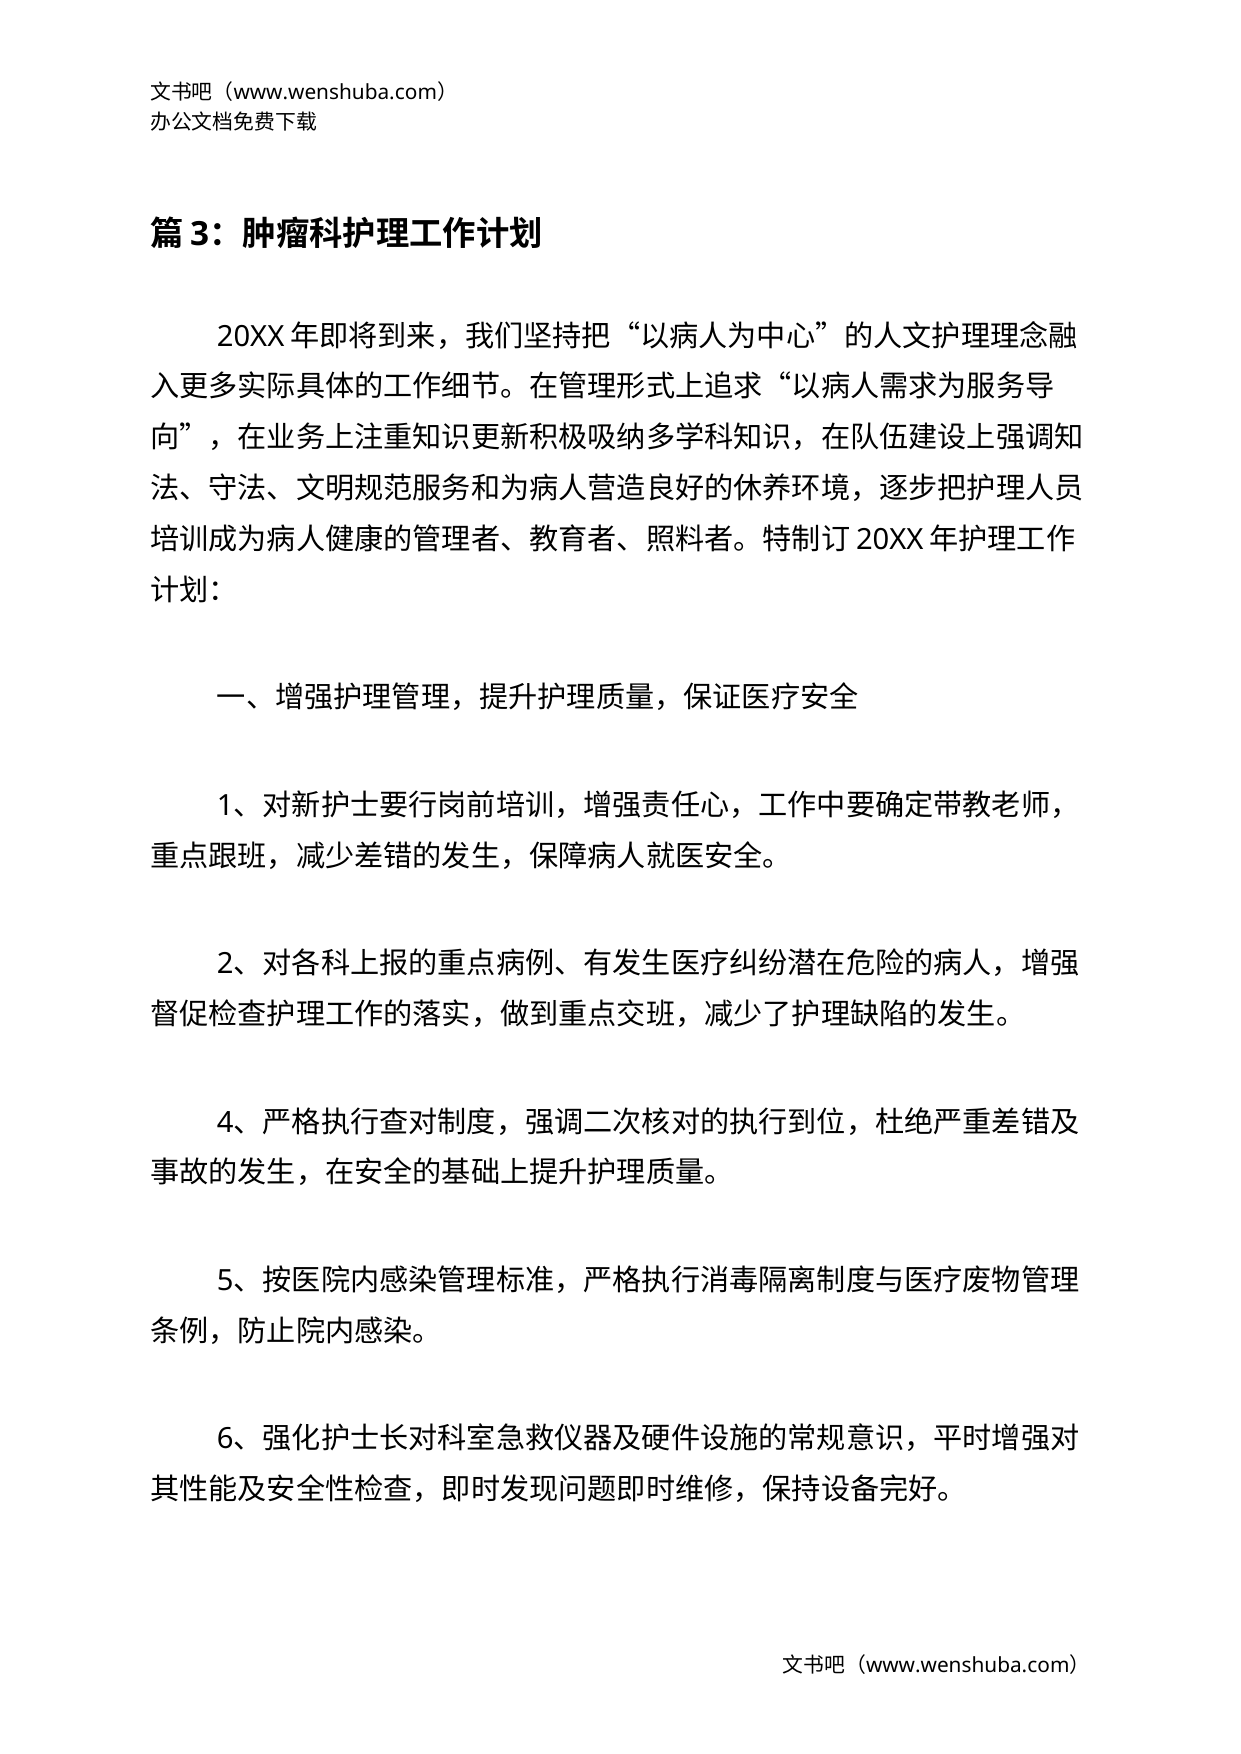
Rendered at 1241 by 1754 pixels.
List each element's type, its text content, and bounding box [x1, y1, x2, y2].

text 篇3：肿瘤科护理工作计划 [150, 207, 1090, 255]
text 5、按医院内感染管理标准，严格执行消毒隔离制度与医疗废物管理条例，防止院内感染。 [150, 1257, 1090, 1350]
text 一、增强护理管理，提升护理质量，保证医疗安全 [150, 674, 1090, 716]
text 6、强化护士长对科室急救仪器及硬件设施的常规意识，平时增强对其性能及安全性检查，即时发现问题即时维修，保持设备完好。 [150, 1415, 1090, 1508]
text 20XX年即将到来，我们坚持把“以病人为中心”的人文护理理念融入更多实际具体的工作细节。在管理形式上追求“以病人需求为服务导向”，在业务上注重知识更新积极吸纳多学科知识，在队伍建设上强调知法、守法、文明规范服务和为病人营造良好的休养环境，逐步把护理人员培训成为病人健康的管理者、教育者、照料者。特制订20XX年护理工作计划： [150, 312, 1090, 608]
text 4、严格执行查对制度，强调二次核对的执行到位，杜绝严重差错及事故的发生，在安全的基础上提升护理质量。 [150, 1098, 1090, 1191]
text 2、对各科上报的重点病例、有发生医疗纠纷潜在危险的病人，增强督促检查护理工作的落实，做到重点交班，减少了护理缺陷的发生。 [150, 940, 1090, 1033]
text 1、对新护士要行岗前培训，增强责任心，工作中要确定带教老师，重点跟班，减少差错的发生，保障病人就医安全。 [150, 781, 1090, 874]
